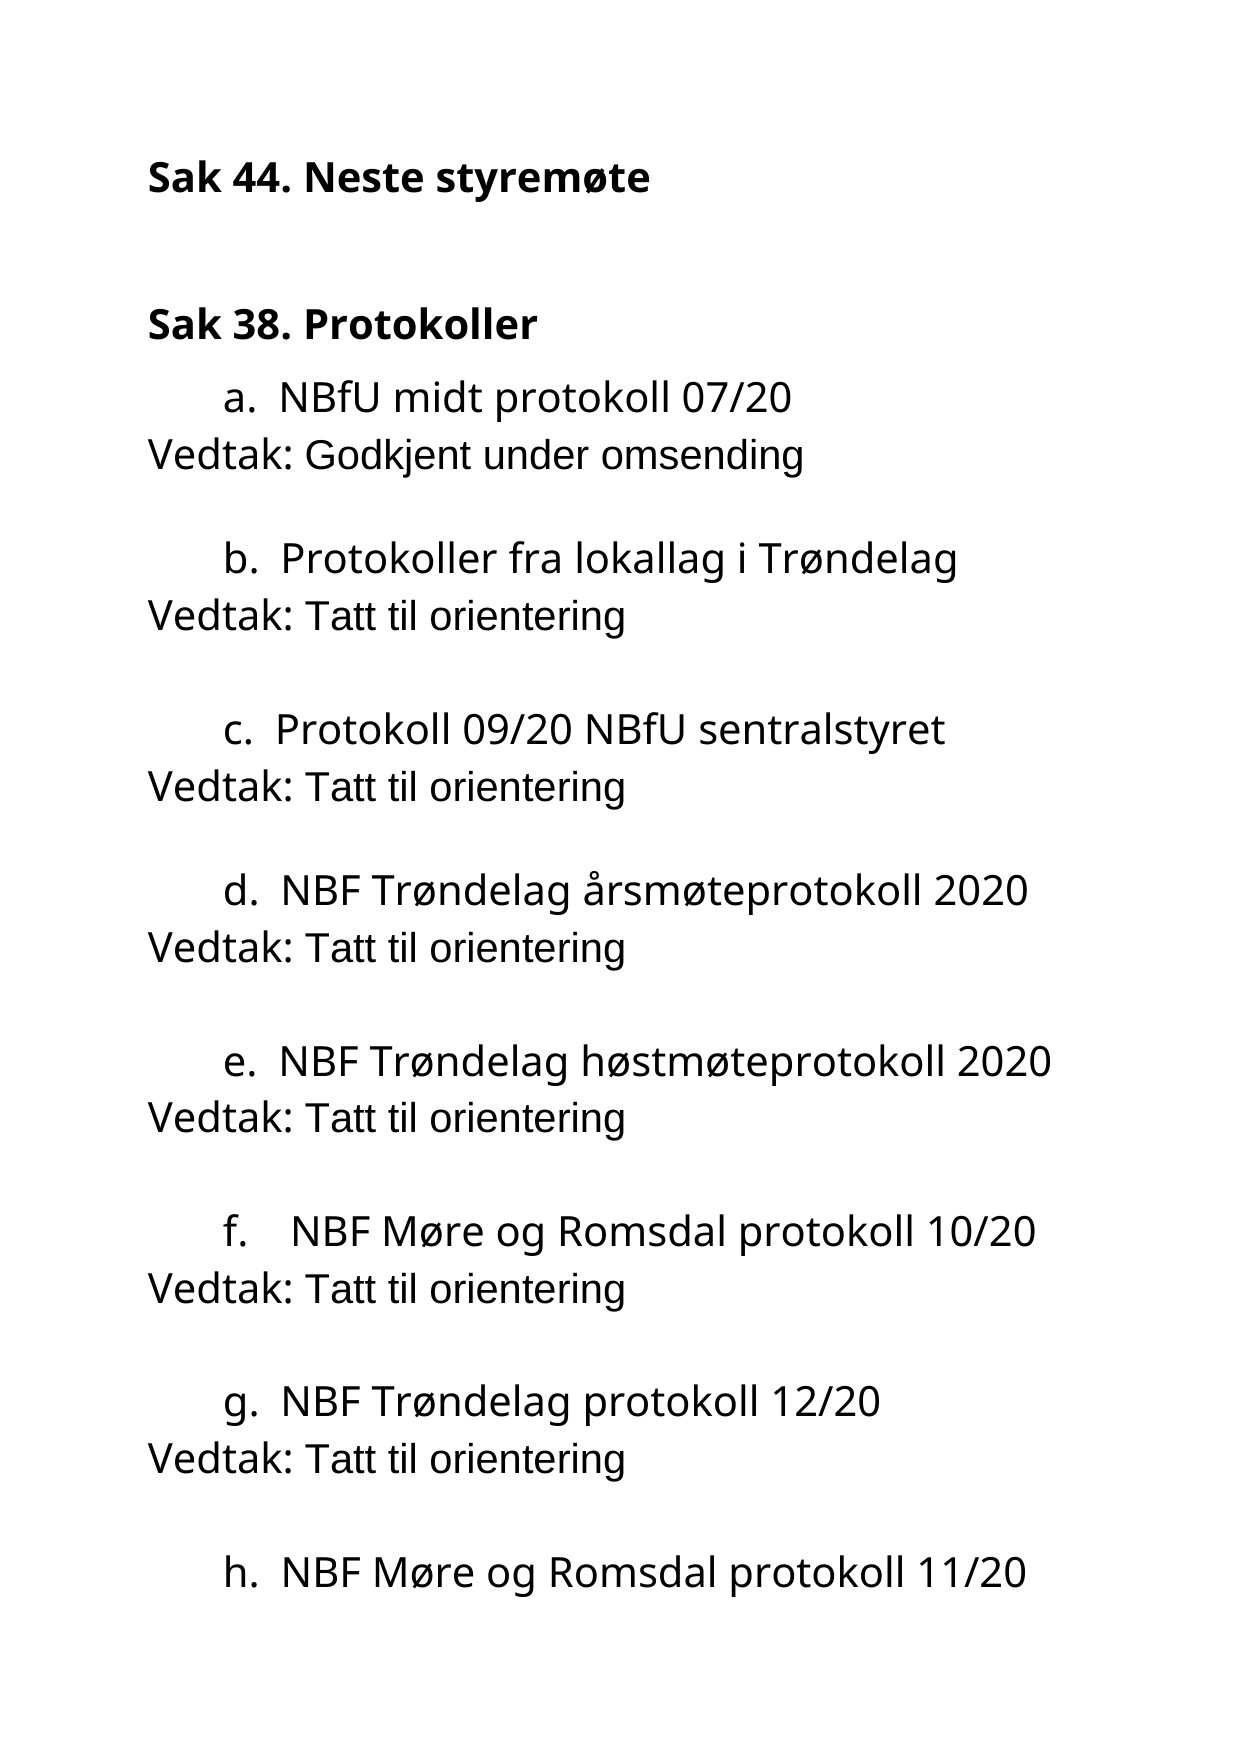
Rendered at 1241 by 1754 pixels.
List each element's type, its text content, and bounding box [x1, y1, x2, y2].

text h. NBF Møre og Romsdal protokoll 11/20 [223, 1542, 1093, 1599]
text f. NBF Møre og Romsdal protokoll 10/20 [223, 1202, 1093, 1258]
text d. NBF Trøndelag årsmøteprotokoll 2020 [223, 861, 1093, 918]
text c. Protokoll 09/20 NBfU sentralstyret [223, 700, 1093, 756]
text b. Protokoller fra lokallag i Trøndelag [223, 529, 1093, 586]
text Vedtak: Tatt til orientering [148, 1258, 1093, 1315]
text Vedtak: Tatt til orientering [148, 586, 1093, 643]
text e. NBF Trøndelag høstmøteprotokoll 2020 [223, 1031, 1093, 1088]
text a. NBfU midt protokoll 07/20 [223, 368, 1093, 425]
text Vedtak: Tatt til orientering [148, 756, 1093, 813]
text Vedtak: Tatt til orientering [148, 1429, 1093, 1486]
text g. NBF Trøndelag protokoll 12/20 [223, 1372, 1093, 1429]
text Vedtak: Godkjent under omsending [148, 425, 1093, 481]
text Sak 38. Protokoller [148, 294, 1093, 351]
text Sak 44. Neste styremøte [148, 148, 1093, 204]
text Vedtak: Tatt til orientering [148, 918, 1093, 975]
text Vedtak: Tatt til orientering [148, 1088, 1093, 1145]
